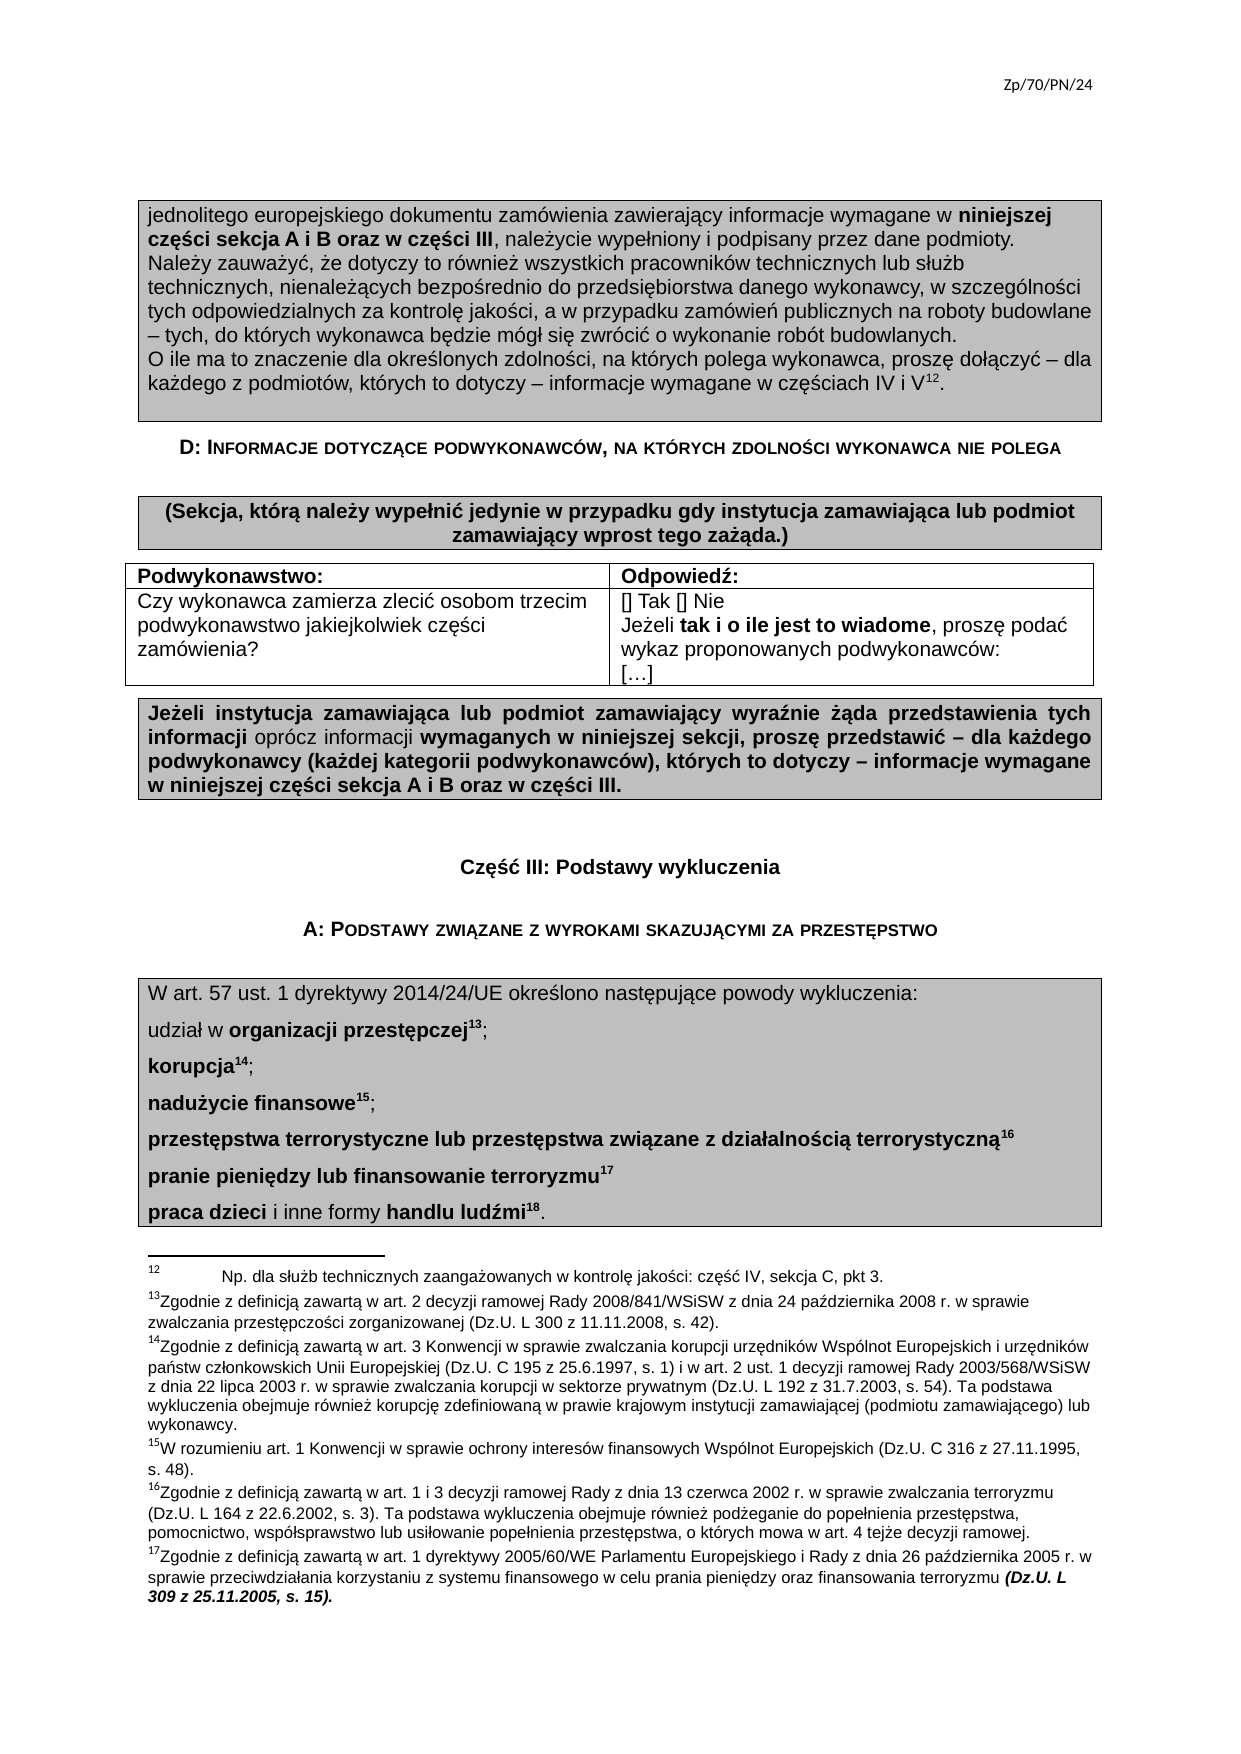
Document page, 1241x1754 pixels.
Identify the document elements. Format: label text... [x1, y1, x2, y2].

table_header Podwykonawstwo: [126, 564, 609, 588]
text D: Informacje dotyczące podwykonawców, na których zdolności wykonawca nie polega [148, 434, 1092, 458]
table_cell [] Tak [] Nie Jeżeli tak i o ile jest to wiadome, proszę podać wykaz proponowanych podwykonawców: […] [610, 589, 1093, 684]
text Część III: Podstawy wykluczenia [148, 855, 1092, 879]
text pranie pieniędzy lub finansowanie terroryzmu [139, 1160, 1101, 1187]
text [139, 201, 1101, 392]
text przestępstwa terrorystyczne lub przestępstwa związane z działalnością terrorystyczną [139, 1124, 1101, 1151]
text A: Podstawy związane z wyrokami skazującymi za przestępstwo [148, 917, 1092, 941]
text nadużycie finansowe; [139, 1087, 1101, 1114]
text praca dzieci i inne formy handlu ludźmi. [139, 1197, 1101, 1226]
text W art. 57 ust. 1 dyrektywy 2014/24/UE określono następujące powody wykluczenia: [139, 979, 1101, 1005]
text udział w organizacji przestępczej; [139, 1014, 1101, 1042]
text korupcja; [139, 1051, 1101, 1078]
text Jeżeli instytucja zamawiająca lub podmiot zamawiający wyraźnie żąda przedstawienia tych informacji oprócz informacji wymaganych w niniejszej sekcji, proszę przedstawić – dla każdego podwykonawcy (każdej kategorii podwykonawców), których to dotyczy – informacje wymagane w niniejszej części sekcja A i B oraz w części III. [139, 699, 1101, 799]
text (Sekcja, którą należy wypełnić jedynie w przypadku gdy instytucja zamawiająca lub podmiot zamawiający wprost tego zażąda.) [139, 497, 1101, 549]
table_header Odpowiedź: [610, 564, 1093, 588]
table_cell Czy wykonawca zamierza zlecić osobom trzecim podwykonawstwo jakiejkolwiek części zamówienia? [126, 589, 609, 684]
